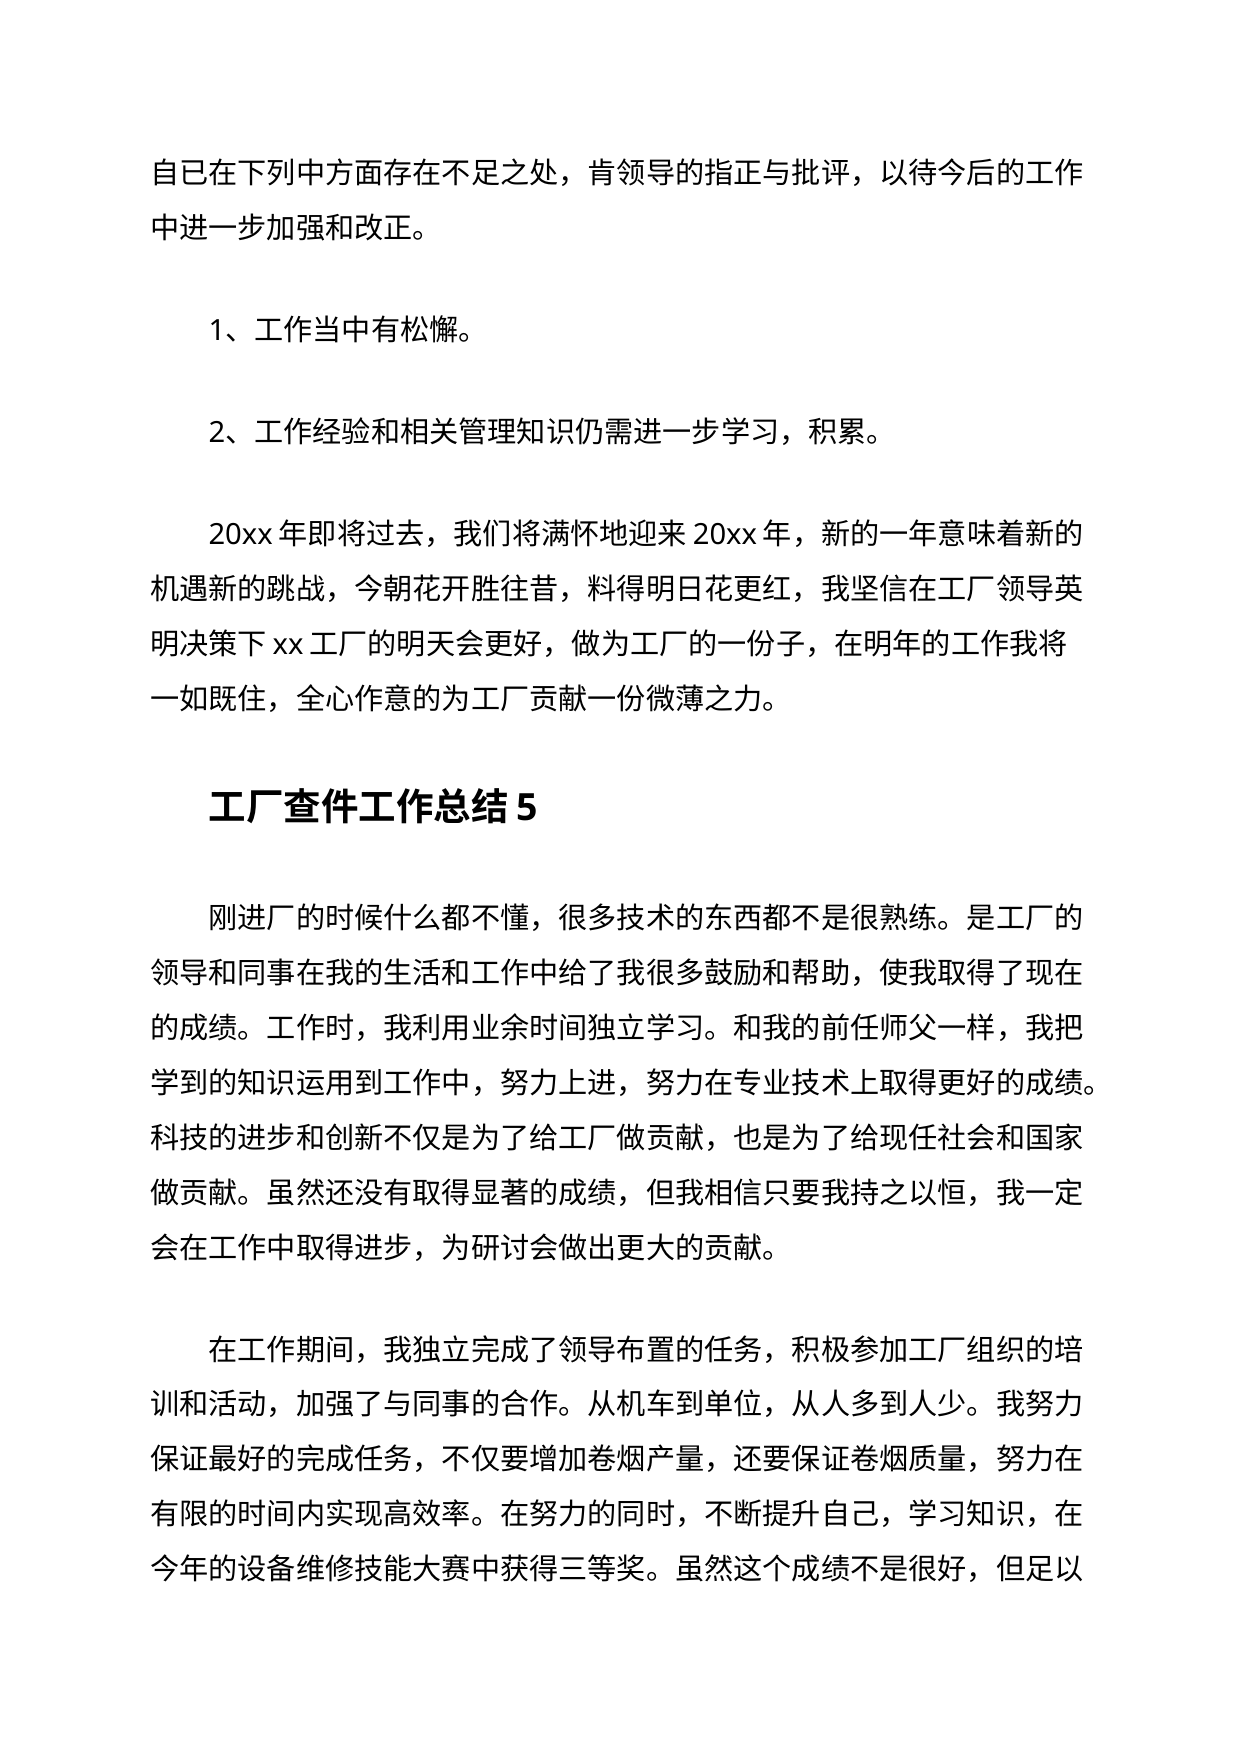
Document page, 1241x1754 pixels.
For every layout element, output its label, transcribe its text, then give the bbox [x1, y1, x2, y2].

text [150, 1326, 1090, 1588]
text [150, 150, 1090, 247]
text 1、工作当中有松懈。 [150, 307, 1090, 349]
text 工厂查件工作总结5 [150, 777, 1090, 832]
text 20xx年即将过去，我们将满怀地迎来20xx年，新的一年意味着新的机遇新的跳战，今朝花开胜往昔，料得明日花更红，我坚信在工厂领导英明决策下xx工厂的明天会更好，做为工厂的一份子，在明年的工作我将一如既住，全心作意的为工厂贡献一份微薄之力。 [150, 511, 1090, 718]
text 刚进厂的时候什么都不懂，很多技术的东西都不是很熟练。是工厂的领导和同事在我的生活和工作中给了我很多鼓励和帮助，使我取得了现在的成绩。工作时，我利用业余时间独立学习。和我的前任师父一样，我把学到的知识运用到工作中，努力上进，努力在专业技术上取得更好的成绩。科技的进步和创新不仅是为了给工厂做贡献，也是为了给现任社会和国家做贡献。虽然还没有取得显著的成绩，但我相信只要我持之以恒，我一定会在工作中取得进步，为研讨会做出更大的贡献。 [150, 895, 1090, 1267]
text 2、工作经验和相关管理知识仍需进一步学习，积累。 [150, 409, 1090, 451]
